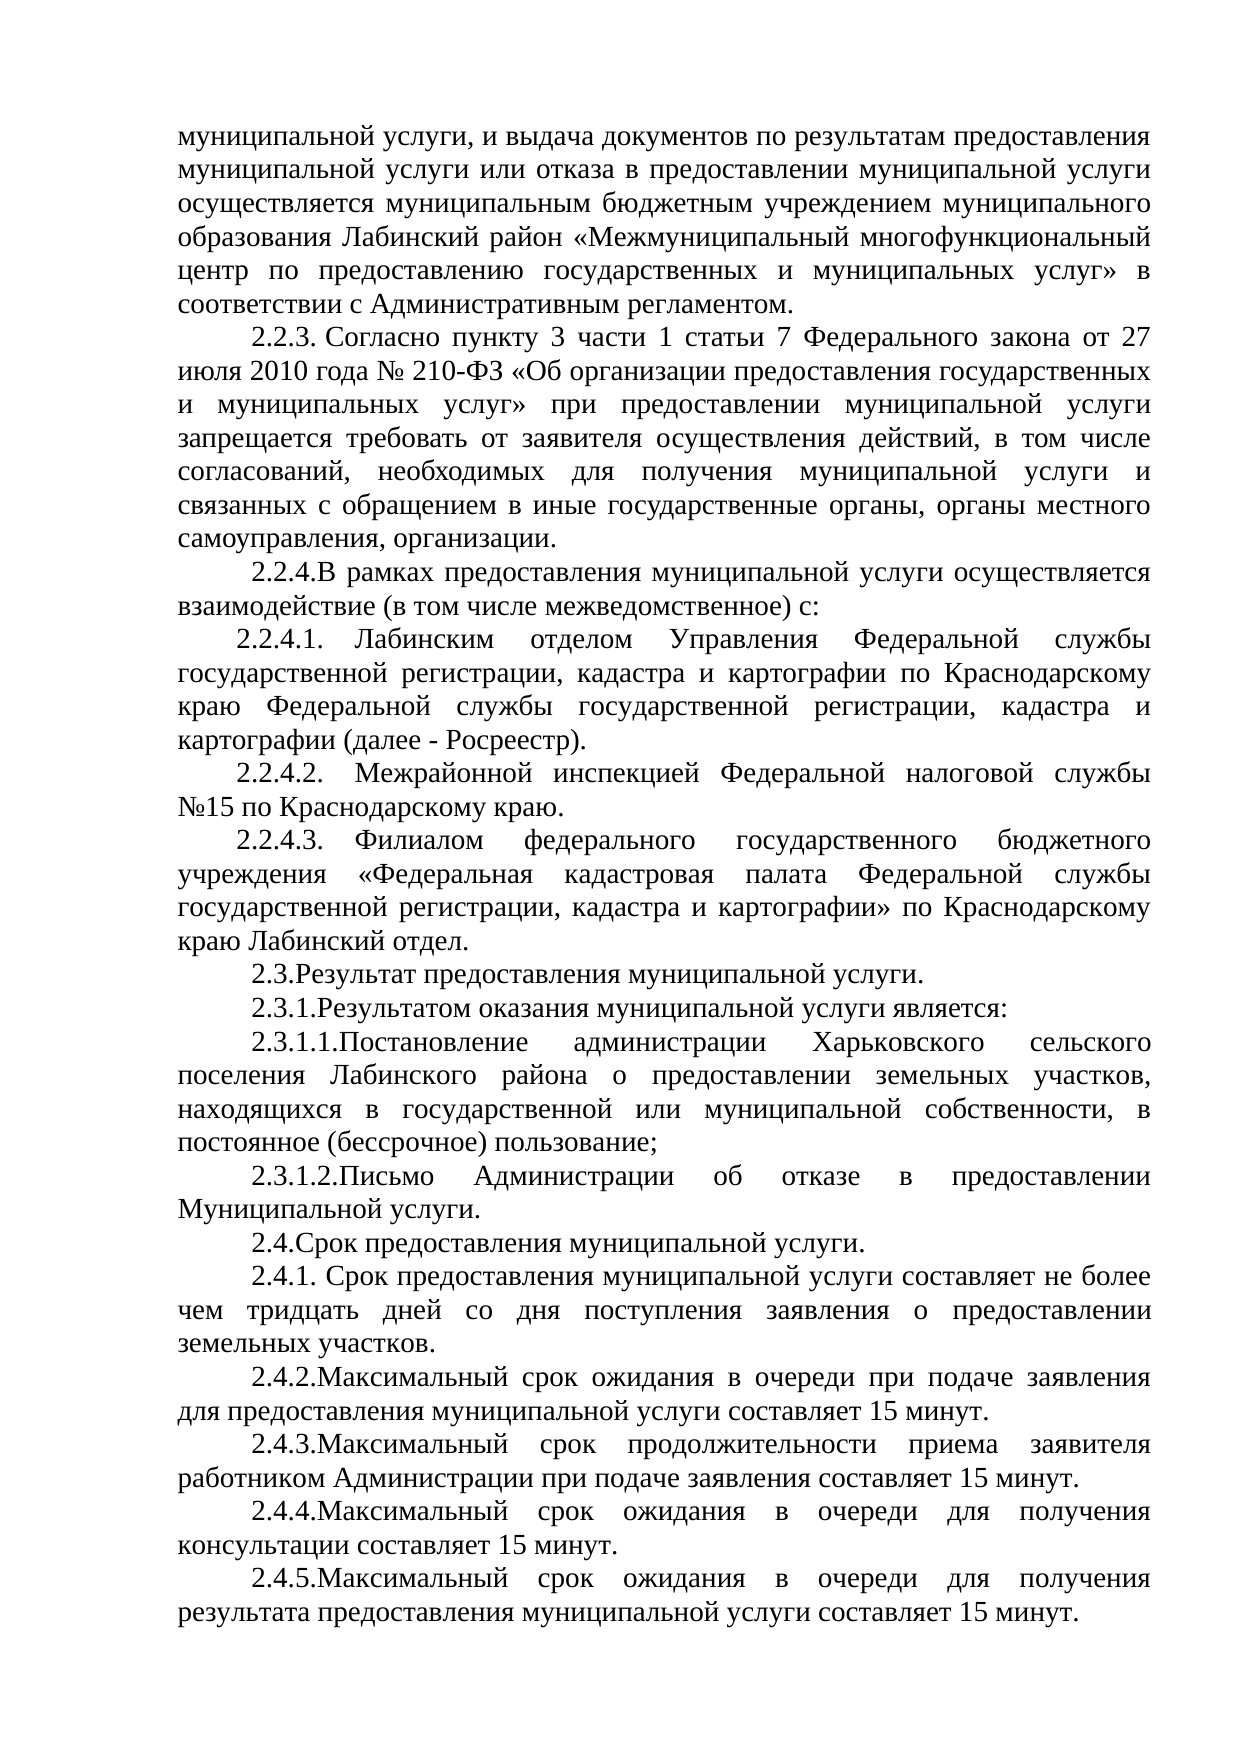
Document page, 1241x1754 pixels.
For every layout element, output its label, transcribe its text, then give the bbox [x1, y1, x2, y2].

text 2.3.1.Результатом оказания муниципальной услуги является: [177, 990, 1152, 1024]
text 2.4.3.Максимальный срок продолжительности приема заявителя работником Администрации при подаче заявления составляет 15 минут. [177, 1426, 1152, 1493]
text 2.4.5.Максимальный срок ожидания в очереди для получения результата предоставления муниципальной услуги составляет 15 минут. [177, 1560, 1152, 1627]
text 2.2.4.1. Лабинским отделом Управления Федеральной службы государственной регистрации, кадастра и картографии по Краснодарскому краю Федеральной службы государственной регистрации, кадастра и картографии (далее - Росреестр). [177, 621, 1152, 755]
text 2.2.4.2. Межрайонной инспекцией Федеральной налоговой службы №15 по Краснодарскому краю. [177, 755, 1152, 822]
text 2.4.Срок предоставления муниципальной услуги. [177, 1225, 1152, 1258]
text 2.3.Результат предоставления муниципальной услуги. [177, 957, 1152, 990]
text 2.4.2.Максимальный срок ожидания в очереди при подаче заявления для предоставления муниципальной услуги составляет 15 минут. [177, 1359, 1152, 1426]
text 2.4.1. Срок предоставления муниципальной услуги составляет не более чем тридцать дней со дня поступления заявления о предоставлении земельных участков. [177, 1258, 1152, 1359]
text 2.4.4.Максимальный срок ожидания в очереди для получения консультации составляет 15 минут. [177, 1493, 1152, 1560]
text 2.2.4.В рамках предоставления муниципальной услуги осуществляется взаимодействие (в том числе межведомственное) с: [177, 554, 1152, 621]
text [177, 118, 1152, 319]
text 2.2.4.3. Филиалом федерального государственного бюджетного учреждения «Федеральная кадастровая палата Федеральной службы государственной регистрации, кадастра и картографии» по Краснодарскому краю Лабинский отдел. [177, 822, 1152, 957]
text 2.3.1.2.Письмо Администрации об отказе в предоставлении Муниципальной услуги. [177, 1158, 1152, 1225]
text 2.3.1.1.Постановление администрации Харьковского сельского поселения Лабинского района о предоставлении земельных участков, находящихся в государственной или муниципальной собственности, в постоянное (бессрочное) пользование; [177, 1024, 1152, 1158]
text 2.2.3. Согласно пункту 3 части 1 статьи 7 Федерального закона от 27 июля 2010 года № 210-ФЗ «Об организации предоставления государственных и муниципальных услуг» при предоставлении муниципальной услуги запрещается требовать от заявителя осуществления действий, в том числе согласований, необходимых для получения муниципальной услуги и связанных с обращением в иные государственные органы, органы местного самоуправления, организации. [177, 319, 1152, 554]
